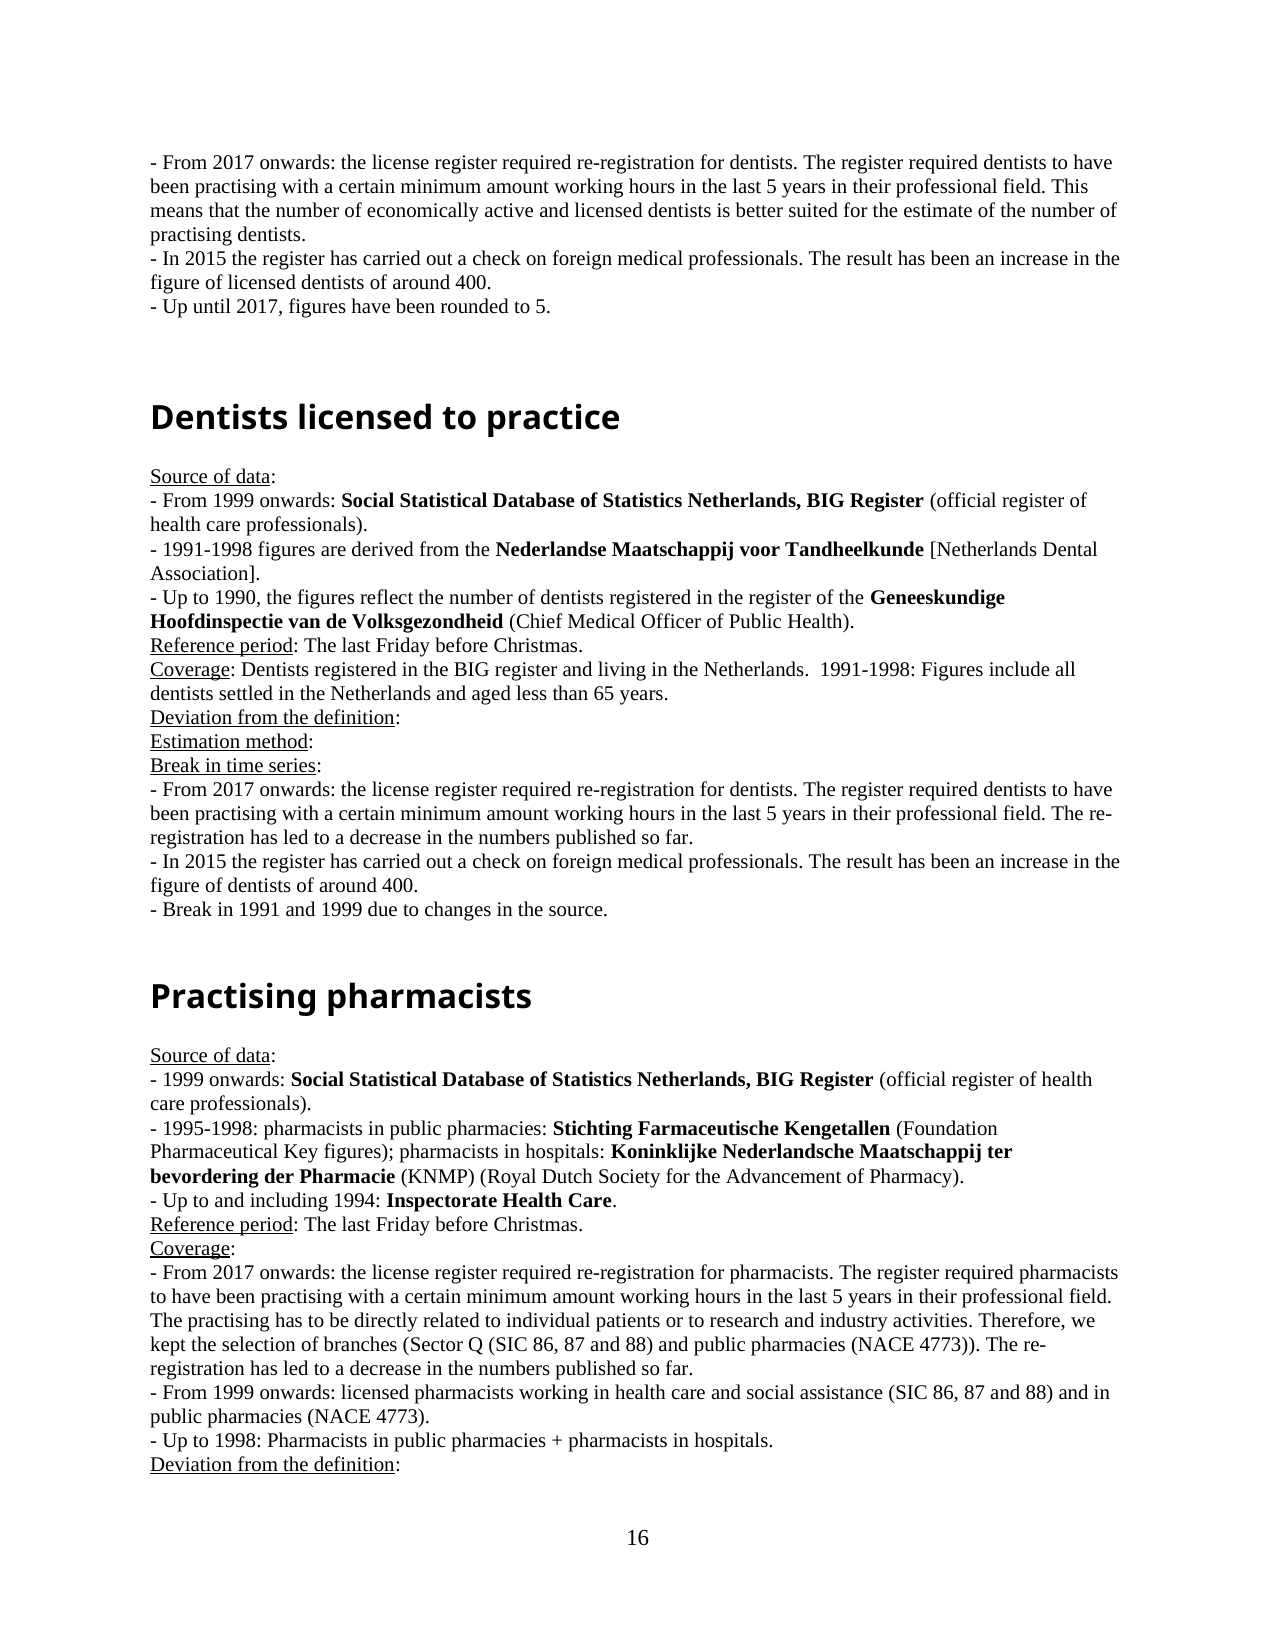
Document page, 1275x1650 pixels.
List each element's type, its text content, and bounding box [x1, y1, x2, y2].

text Estimation method: [150, 729, 1125, 753]
text Break in time series: [150, 753, 1125, 777]
text - In 2015 the register has carried out a check on foreign medical professionals. The result has been an increase in the figure of dentists of around 400. [150, 849, 1125, 897]
text - From 2017 onwards: the license register required re-registration for dentists. The register required dentists to have been practising with a certain minimum amount working hours in the last 5 years in their professional field. This means that the number of economically active and licensed dentists is better suited for the estimate of the number of practising dentists. [150, 150, 1125, 246]
text Source of data: - 1999 onwards: Social Statistical Database of Statistics Netherlands, BIG Register (official register of health care professionals). - 1995-1998: pharmacists in public pharmacies: Stichting Farmaceutische Kengetallen (Foundation Pharmaceutical Key figures); pharmacists in hospitals: Koninklijke Nederlandsche Maatschappij ter bevordering der Pharmacie (KNMP) (Royal Dutch Society for the Advancement of Pharmacy). - Up to and including 1994: Inspectorate Health Care. Reference period: The last Friday before Christmas. Coverage: [150, 1043, 1125, 1260]
text - Break in 1991 and 1999 due to changes in the source. [150, 897, 1125, 948]
text - From 1999 onwards: licensed pharmacists working in health care and social assistance (SIC 86, 87 and 88) and in public pharmacies (NACE 4773). [150, 1380, 1125, 1428]
subtitle Practising pharmacists [150, 973, 1125, 1018]
text - Up to 1998: Pharmacists in public pharmacies + pharmacists in hospitals. Deviation from the definition: [150, 1428, 1125, 1476]
subtitle Dentists licensed to practice [150, 394, 1125, 439]
text - From 2017 onwards: the license register required re-registration for pharmacists. The register required pharmacists to have been practising with a certain minimum amount working hours in the last 5 years in their professional field. The practising has to be directly related to individual patients or to research and industry activities. Therefore, we kept the selection of branches (Sector Q (SIC 86, 87 and 88) and public pharmacies (NACE 4773)). The re-registration has led to a decrease in the numbers published so far. [150, 1260, 1125, 1380]
text Reference period: The last Friday before Christmas. Coverage: Dentists registered in the BIG register and living in the Netherlands. 1991-1998: Figures include all dentists settled in the Netherlands and aged less than 65 years. Deviation from the definition: [150, 633, 1125, 729]
text - From 2017 onwards: the license register required re-registration for dentists. The register required dentists to have been practising with a certain minimum amount working hours in the last 5 years in their professional field. The re-registration has led to a decrease in the numbers published so far. [150, 777, 1125, 849]
text - Up until 2017, figures have been rounded to 5. [150, 294, 1125, 369]
text Source of data: - From 1999 onwards: Social Statistical Database of Statistics Netherlands, BIG Register (official register of health care professionals). - 1991-1998 figures are derived from the Nederlandse Maatschappij voor Tandheelkunde [Netherlands Dental Association]. - Up to 1990, the figures reflect the number of dentists registered in the register of the Geneeskundige Hoofdinspectie van de Volksgezondheid (Chief Medical Officer of Public Health). [150, 464, 1125, 633]
